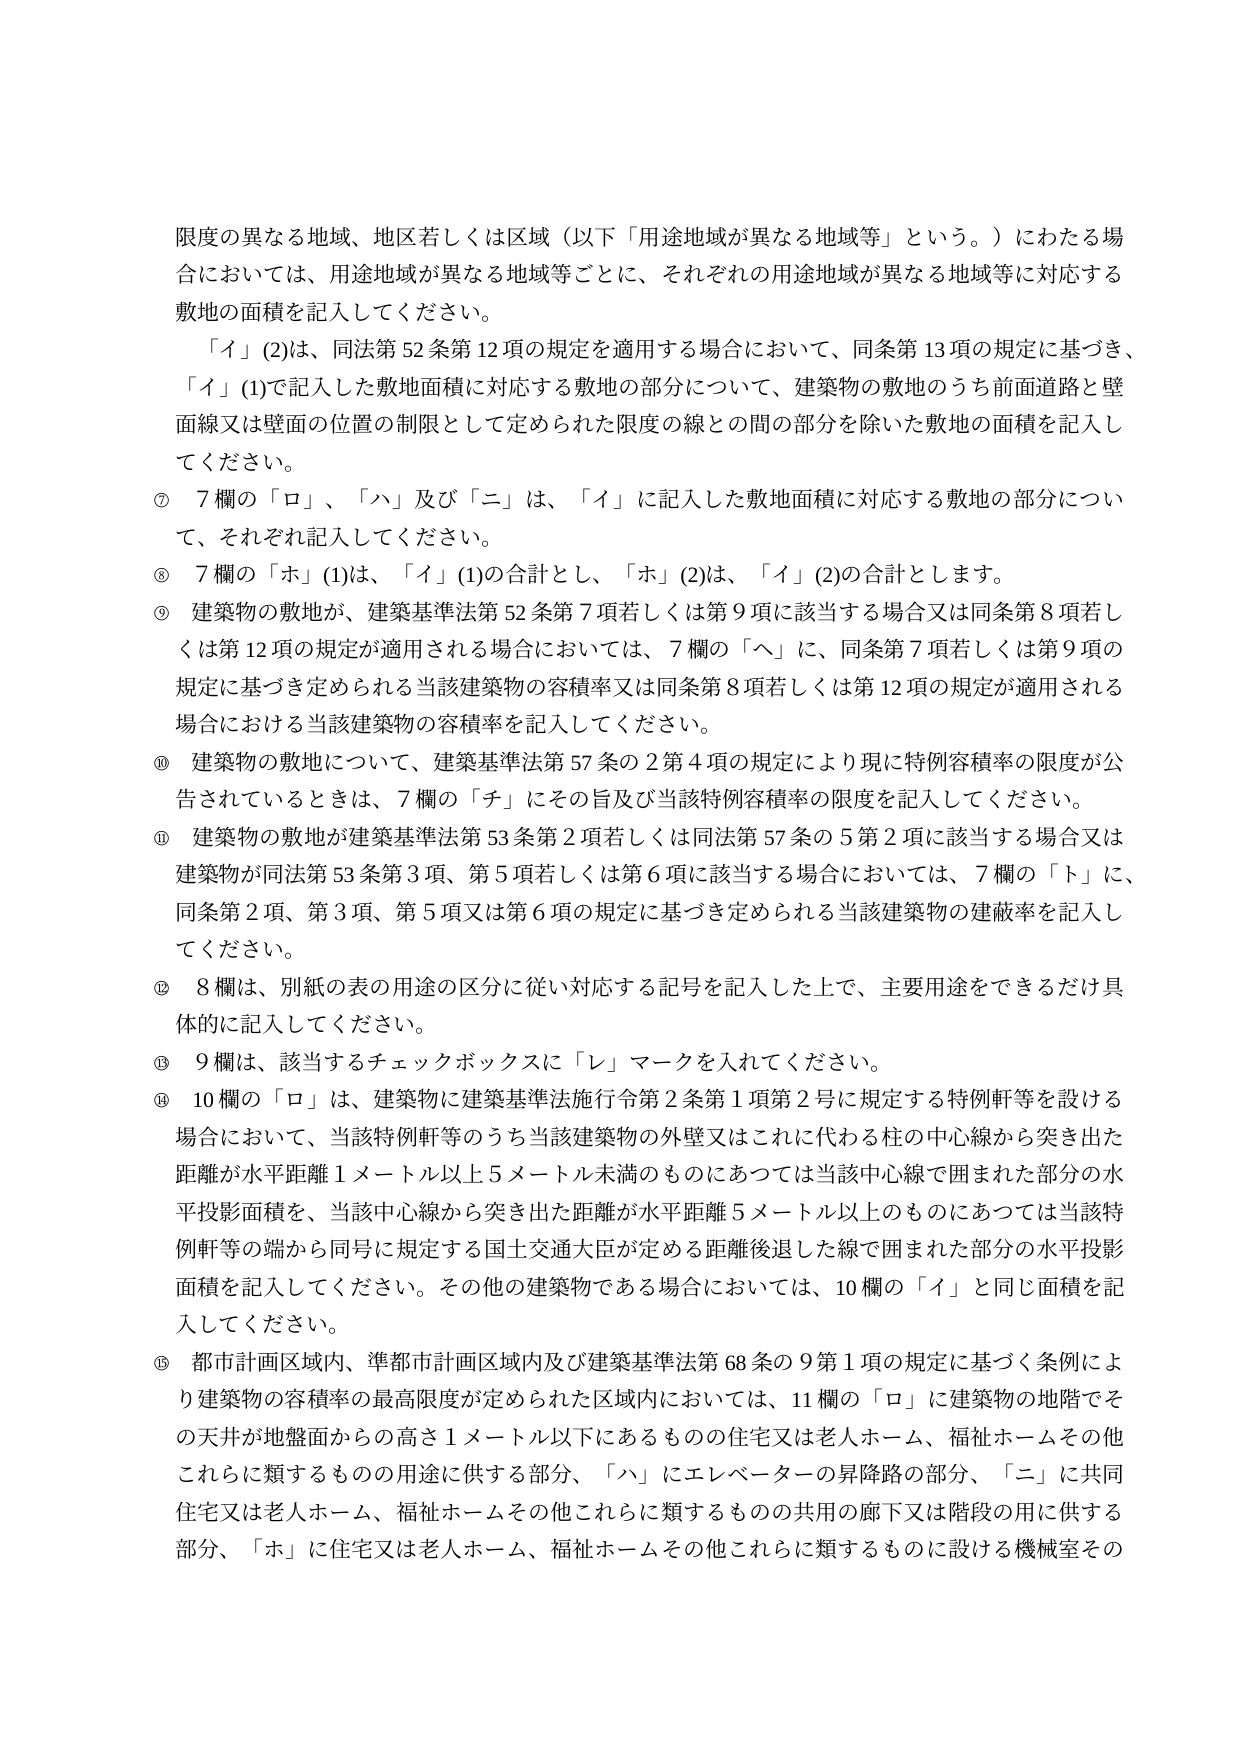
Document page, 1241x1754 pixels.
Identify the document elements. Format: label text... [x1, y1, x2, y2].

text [153, 217, 1125, 479]
text ⑧ ７欄の「ホ」(1)は、「イ」(1)の合計とし、「ホ」(2)は、「イ」(2)の合計とします。 [153, 554, 1125, 592]
text ⑫ ８欄は、別紙の表の用途の区分に従い対応する記号を記入した上で、主要用途をできるだけ具体的に記入してください。 [153, 967, 1125, 1042]
text ⑭ 10欄の「ロ」は、建築物に建築基準法施行令第２条第１項第２号に規定する特例軒等を設ける場合において、当該特例軒等のうち当該建築物の外壁又はこれに代わる柱の中心線から突き出た距離が水平距離１メートル以上５メートル未満のものにあつては当該中心線で囲まれた部分の水平投影面積を、当該中心線から突き出た距離が水平距離５メートル以上のものにあつては当該特例軒等の端から同号に規定する国土交通大臣が定める距離後退した線で囲まれた部分の水平投影面積を記入してください。その他の建築物である場合においては、10欄の「イ」と同じ面積を記入してください。 [153, 1079, 1125, 1342]
text ⑬ ９欄は、該当するチェックボックスに「レ」マークを入れてください。 [153, 1042, 1125, 1079]
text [153, 1342, 1125, 1567]
text ⑨ 建築物の敷地が、建築基準法第52条第７項若しくは第９項に該当する場合又は同条第８項若しくは第12項の規定が適用される場合においては、７欄の「ヘ」に、同条第７項若しくは第９項の規定に基づき定められる当該建築物の容積率又は同条第８項若しくは第12項の規定が適用される場合における当該建築物の容積率を記入してください。 [153, 592, 1125, 742]
text ⑦ ７欄の「ロ」、「ハ」及び「ニ」は、「イ」に記入した敷地面積に対応する敷地の部分について、それぞれ記入してください。 [153, 479, 1125, 554]
text ⑩ 建築物の敷地について、建築基準法第57条の２第４項の規定により現に特例容積率の限度が公告されているときは、７欄の「チ」にその旨及び当該特例容積率の限度を記入してください。 [153, 742, 1125, 817]
text ⑪ 建築物の敷地が建築基準法第53条第２項若しくは同法第57条の５第２項に該当する場合又は建築物が同法第53条第３項、第５項若しくは第６項に該当する場合においては、７欄の「ト」に、同条第２項、第３項、第５項又は第６項の規定に基づき定められる当該建築物の建蔽率を記入してください。 [153, 817, 1125, 967]
